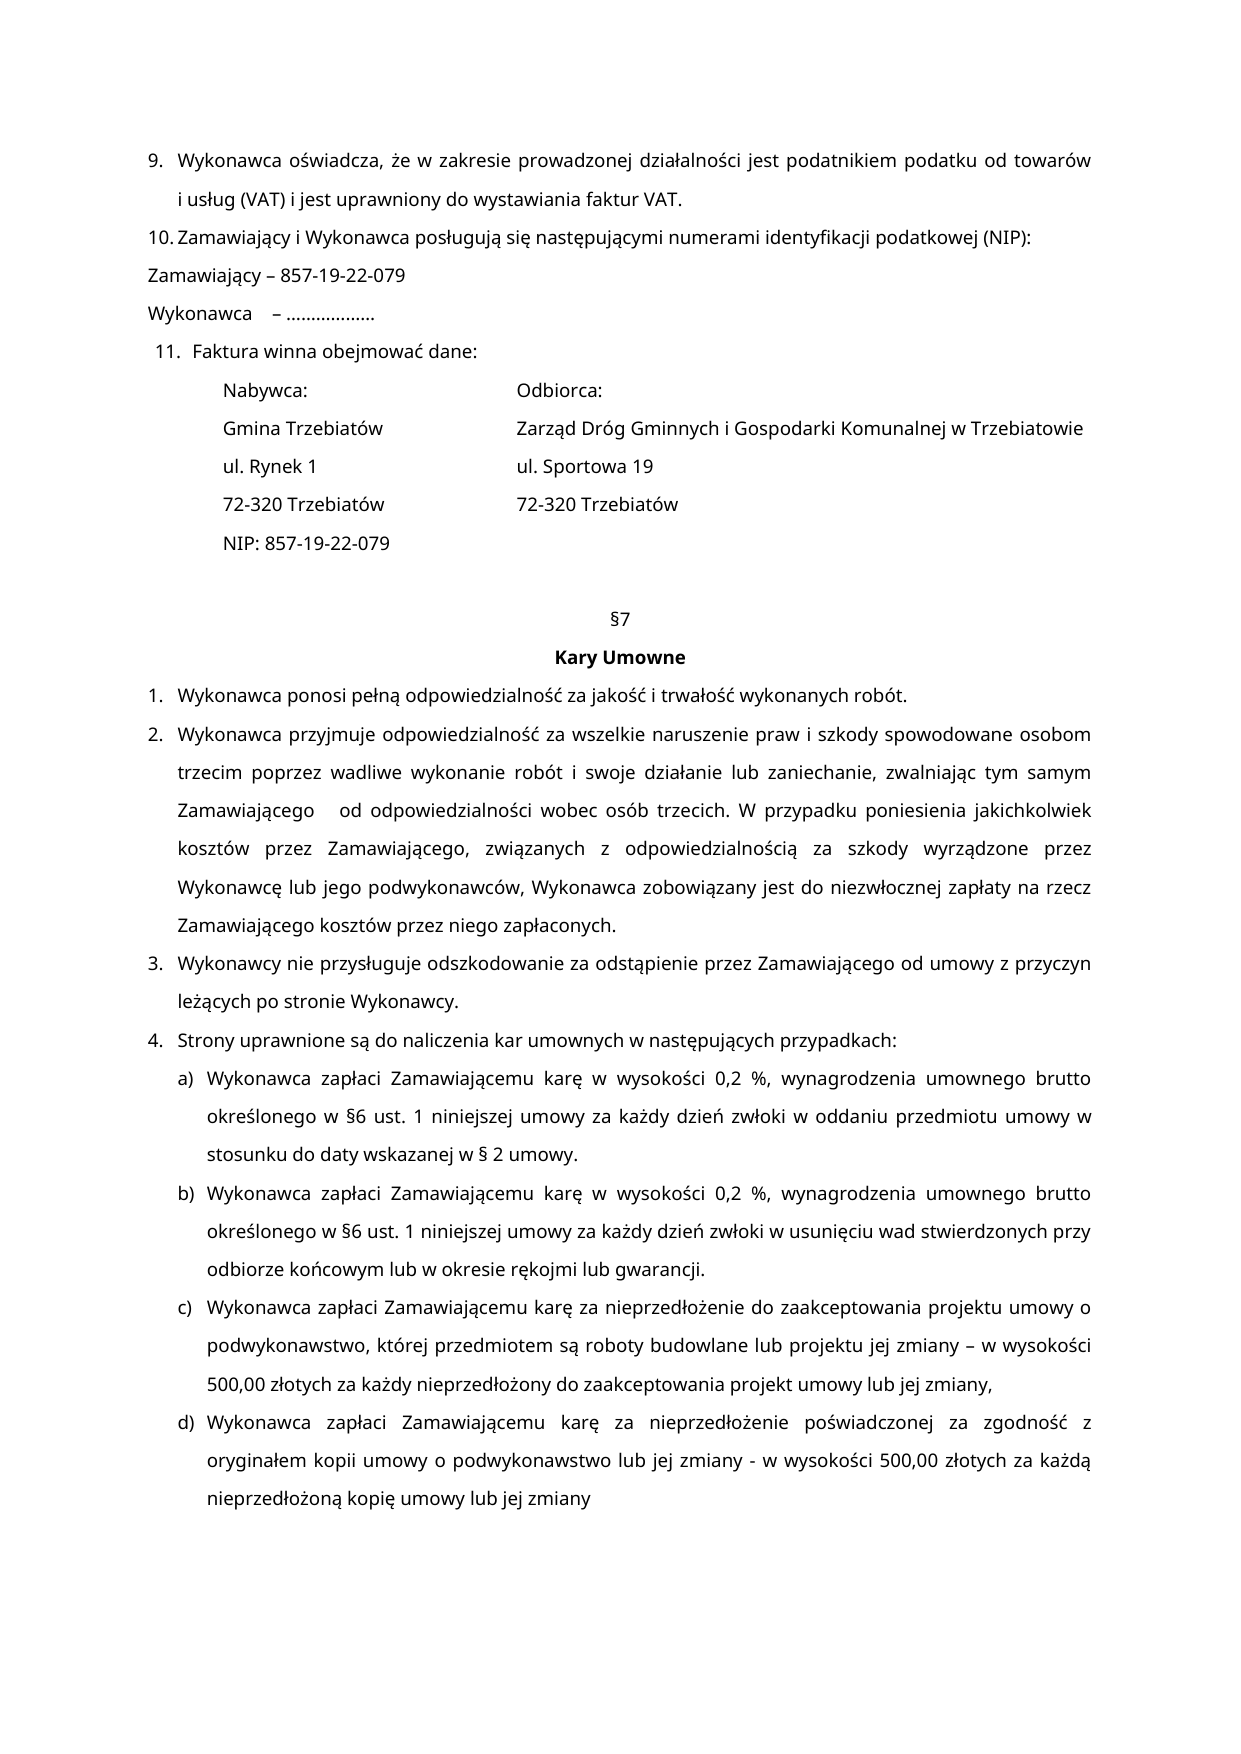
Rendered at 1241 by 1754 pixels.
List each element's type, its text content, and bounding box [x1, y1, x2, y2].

list Wykonawcy nie przysługuje odszkodowanie za odstąpienie przez Zamawiającego od umowy z przyczyn leżących po stronie Wykonawcy. [148, 950, 1093, 1014]
text Wykonawca – ……………… [148, 301, 1093, 326]
list Wykonawca przyjmuje odpowiedzialność za wszelkie naruszenie praw i szkody spowodowane osobom trzecim poprzez wadliwe wykonanie robót i swoje działanie lub zaniechanie, zwalniając tym samym Zamawiającego od odpowiedzialności wobec osób trzecich. W przypadku poniesienia jakichkolwiek kosztów przez Zamawiającego, związanych z odpowiedzialnością za szkody wyrządzone przez Wykonawcę lub jego podwykonawców, Wykonawca zobowiązany jest do niezwłocznej zapłaty na rzecz Zamawiającego kosztów przez niego zapłaconych. [148, 721, 1093, 938]
list Zamawiający i Wykonawca posługują się następującymi numerami identyfikacji podatkowej (NIP): [148, 224, 1093, 249]
text Kary Umowne [148, 644, 1093, 670]
list Wykonawca zapłaci Zamawiającemu karę za nieprzedłożenie poświadczonej za zgodność z oryginałem kopii umowy o podwykonawstwo lub jej zmiany - w wysokości 500,00 złotych za każdą nieprzedłożoną kopię umowy lub jej zmiany [177, 1409, 1093, 1511]
list Faktura winna obejmować dane: [154, 339, 1093, 364]
list Wykonawca zapłaci Zamawiającemu karę w wysokości 0,2 %, wynagrodzenia umownego brutto określonego w §6 ust. 1 niniejszej umowy za każdy dzień zwłoki w oddaniu przedmiotu umowy w stosunku do daty wskazanej w § 2 umowy. [177, 1065, 1093, 1167]
list Nabywca: Odbiorca: [223, 377, 1093, 402]
list ul. Rynek 1 ul. Sportowa 19 [223, 453, 1093, 479]
list Wykonawca zapłaci Zamawiającemu karę za nieprzedłożenie do zaakceptowania projektu umowy o podwykonawstwo, której przedmiotem są roboty budowlane lub projektu jej zmiany – w wysokości 500,00 złotych za każdy nieprzedłożony do zaakceptowania projekt umowy lub jej zmiany, [177, 1294, 1093, 1396]
list Gmina Trzebiatów Zarząd Dróg Gminnych i Gospodarki Komunalnej w Trzebiatowie [223, 415, 1093, 441]
list Wykonawca oświadcza, że w zakresie prowadzonej działalności jest podatnikiem podatku od towarów i usług (VAT) i jest uprawniony do wystawiania faktur VAT. [148, 148, 1093, 211]
list NIP: 857-19-22-079 [223, 530, 1093, 555]
text Zamawiający – 857-19-22-079 [148, 262, 1093, 288]
list Strony uprawnione są do naliczenia kar umownych w następujących przypadkach: [148, 1027, 1093, 1052]
list Wykonawca zapłaci Zamawiającemu karę w wysokości 0,2 %, wynagrodzenia umownego brutto określonego w §6 ust. 1 niniejszej umowy za każdy dzień zwłoki w usunięciu wad stwierdzonych przy odbiorze końcowym lub w okresie rękojmi lub gwarancji. [177, 1180, 1093, 1282]
list Wykonawca ponosi pełną odpowiedzialność za jakość i trwałość wykonanych robót. [148, 683, 1093, 708]
text §7 [148, 606, 1093, 632]
list 72-320 Trzebiatów 72-320 Trzebiatów [223, 492, 1093, 517]
